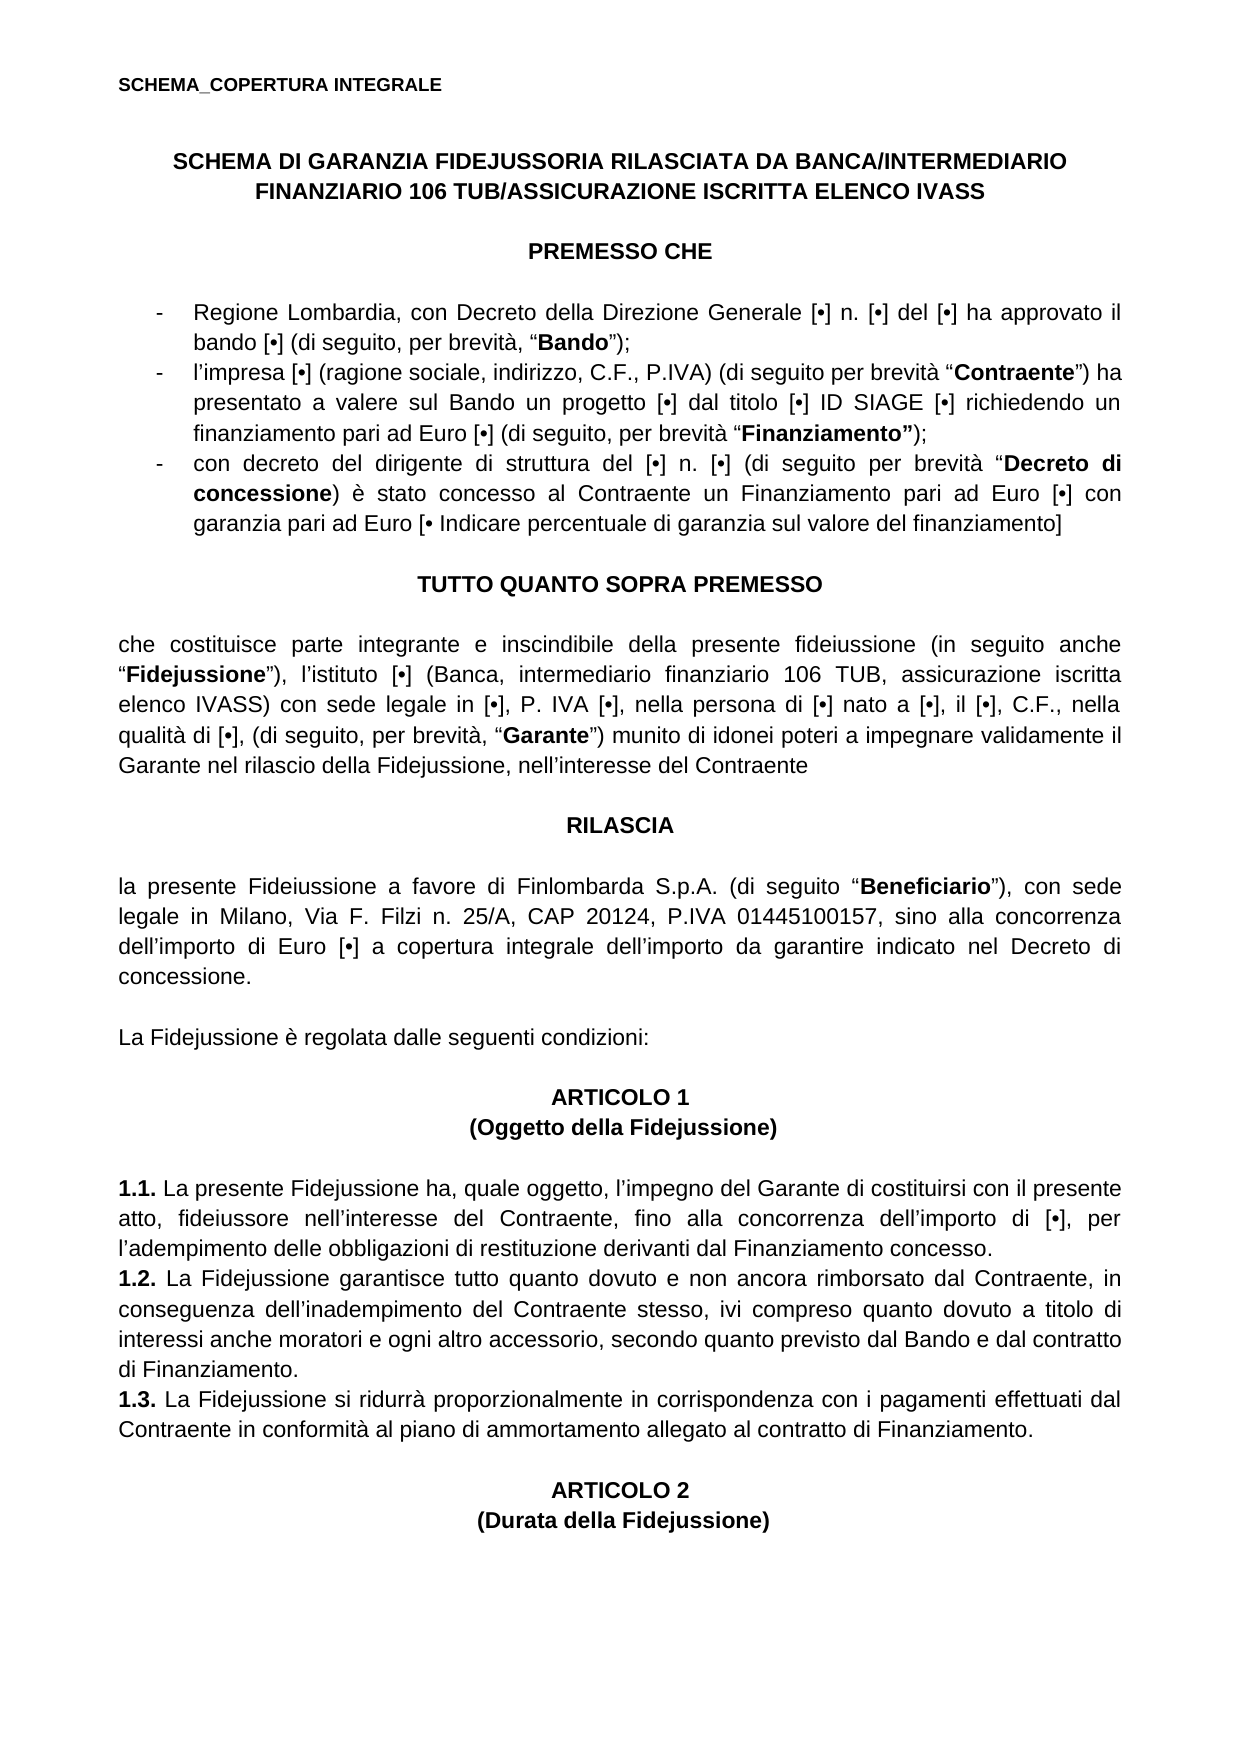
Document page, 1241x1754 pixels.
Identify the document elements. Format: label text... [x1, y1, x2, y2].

list Regione Lombardia, con Decreto della Direzione Generale [•] n. [•] del [•] ha approvato il bando [•] (di seguito, per brevità, “Bando”); [156, 299, 1122, 355]
text La Fidejussione è regolata dalle seguenti condizioni: [118, 1024, 1122, 1050]
text (Durata della Fidejussione) [118, 1507, 1122, 1533]
text ARTICOLO 2 [118, 1477, 1122, 1503]
text che costituisce parte integrante e inscindibile della presente fideiussione (in seguito anche “Fidejussione”), l’istituto [•] (Banca, intermediario finanziario 106 TUB, assicurazione iscritta elenco IVASS) con sede legale in [•], P. IVA [•], nella persona di [•] nato a [•], il [•], C.F., nella qualità di [•], (di seguito, per brevità, “Garante”) munito di idonei poteri a impegnare validamente il Garante nel rilascio della Fidejussione, nell’interesse del Contraente [118, 631, 1122, 778]
text PREMESSO CHE [118, 238, 1122, 265]
text TUTTO QUANTO SOPRA PREMESSO [118, 571, 1122, 597]
text RILASCIA [118, 812, 1122, 839]
text 1.1. La presente Fidejussione ha, quale oggetto, l’impegno del Garante di costituirsi con il presente atto, fideiussore nell’interesse del Contraente, fino alla concorrenza dell’importo di [•], per l’adempimento delle obbligazioni di restituzione derivanti dal Finanziamento concesso. [118, 1175, 1122, 1262]
text 1.3. La Fidejussione si ridurrà proporzionalmente in corrispondenza con i pagamenti effettuati dal Contraente in conformità al piano di ammortamento allegato al contratto di Finanziamento. [118, 1386, 1122, 1443]
list l’impresa [•] (ragione sociale, indirizzo, C.F., P.IVA) (di seguito per brevità “Contraente”) ha presentato a valere sul Bando un progetto [•] dal titolo [•] ID SIAGE [•] richiedendo un finanziamento pari ad Euro [•] (di seguito, per brevità “Finanziamento”); [156, 359, 1122, 446]
text SCHEMA DI GARANZIA FIDEJUSSORIA RILASCIATA DA BANCA/INTERMEDIARIO FINANZIARIO 106 TUB/ASSICURAZIONE ISCRITTA ELENCO IVASS [118, 148, 1122, 204]
text ARTICOLO 1 [118, 1084, 1122, 1111]
text 1.2. La Fidejussione garantisce tutto quanto dovuto e non ancora rimborsato dal Contraente, in conseguenza dell’inadempimento del Contraente stesso, ivi compreso quanto dovuto a titolo di interessi anche moratori e ogni altro accessorio, secondo quanto previsto dal Bando e dal contratto di Finanziamento. [118, 1265, 1122, 1382]
text (Oggetto della Fidejussione) [118, 1114, 1122, 1141]
list con decreto del dirigente di struttura del [•] n. [•] (di seguito per brevità “Decreto di concessione) è stato concesso al Contraente un Finanziamento pari ad Euro [•] con garanzia pari ad Euro [• Indicare percentuale di garanzia sul valore del finanziamento] [156, 450, 1122, 537]
text la presente Fideiussione a favore di Finlombarda S.p.A. (di seguito “Beneficiario”), con sede legale in Milano, Via F. Filzi n. 25/A, CAP 20124, P.IVA 01445100157, sino alla concorrenza dell’importo di Euro [•] a copertura integrale dell’importo da garantire indicato nel Decreto di concessione. [118, 873, 1122, 990]
